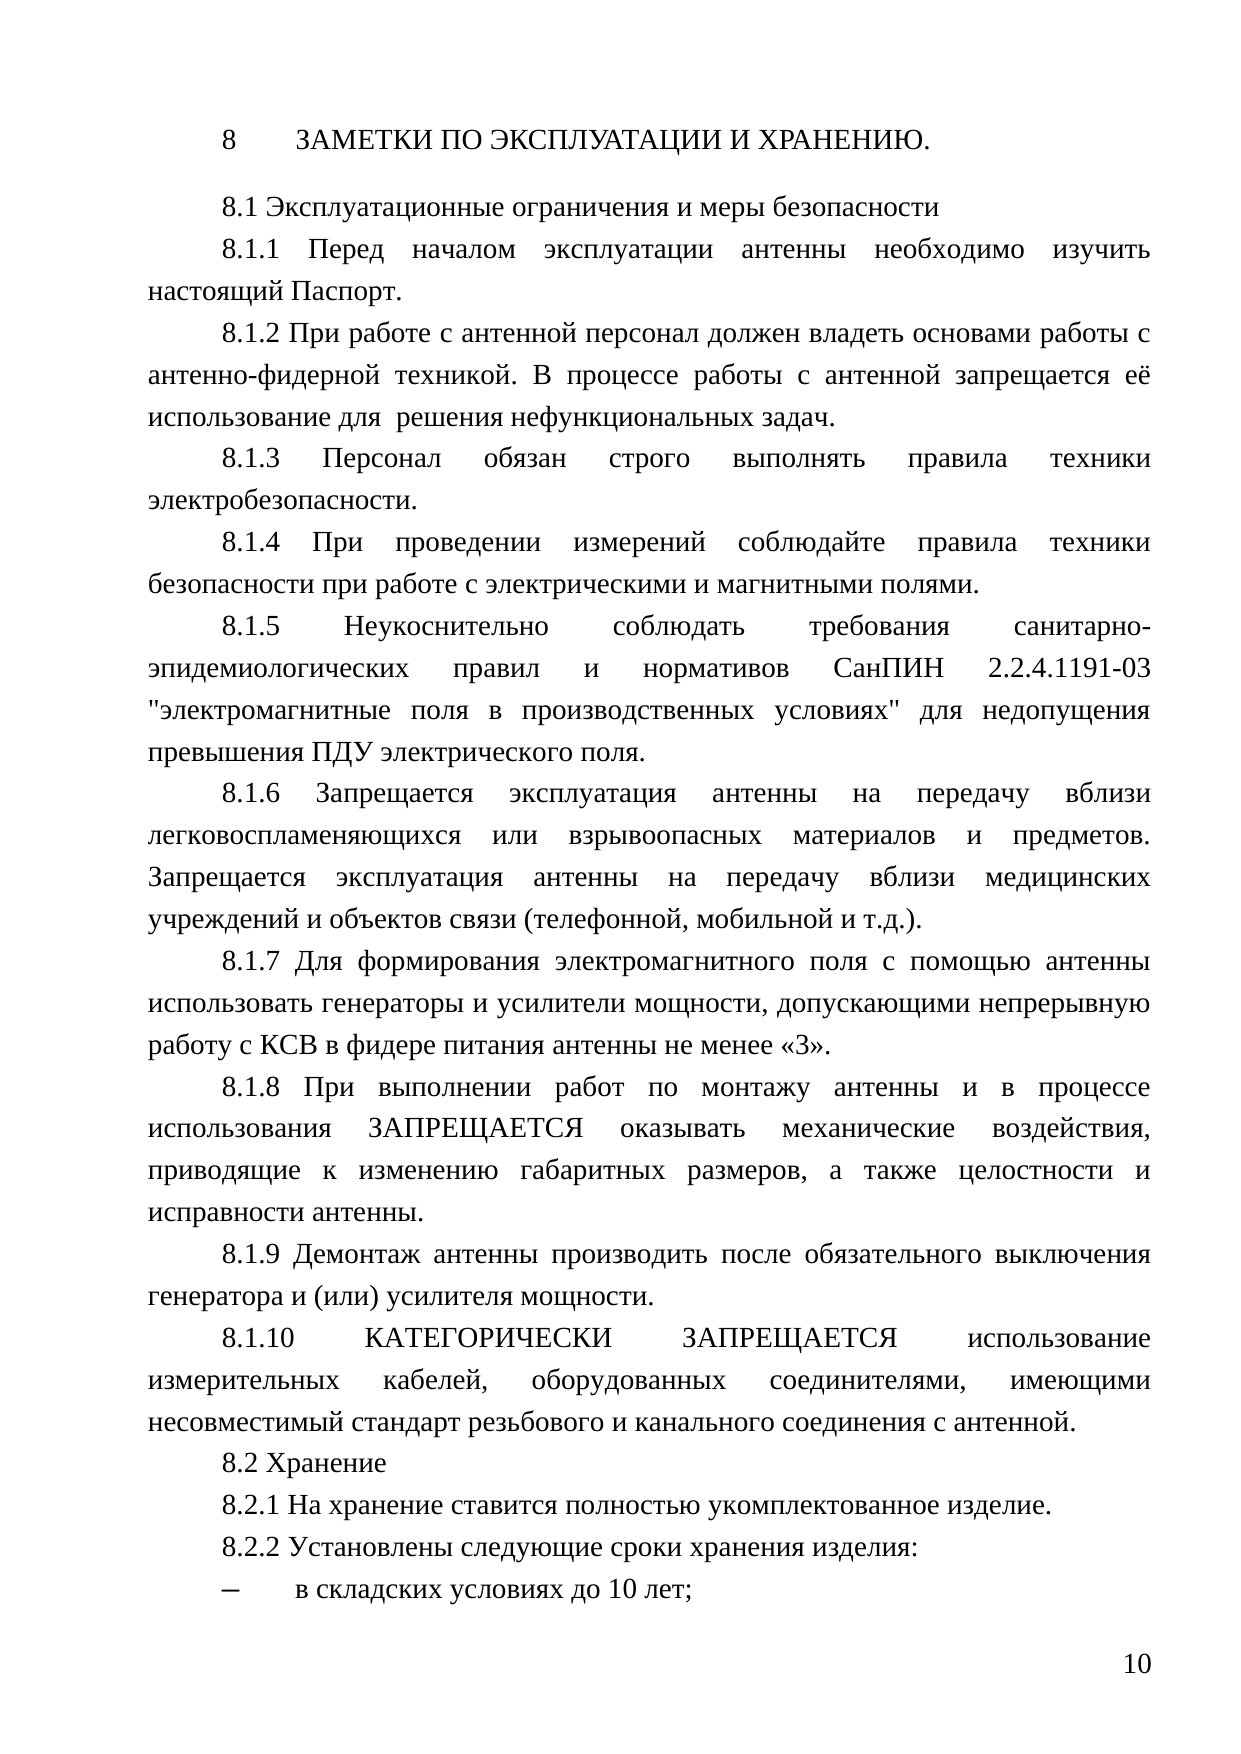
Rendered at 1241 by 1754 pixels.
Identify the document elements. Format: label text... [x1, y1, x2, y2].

text 8.1.5 Неукоснительно соблюдать требования санитарно-эпидемиологических правил и нормативов СанПИН 2.2.4.1191-03 "электромагнитные поля в производственных условиях" для недопущения превышения ПДУ электрического поля. [148, 608, 1152, 767]
text 8.1.1 Перед началом эксплуатации антенны необходимо изучить настоящий Паспорт. [148, 231, 1152, 307]
text 8.1.2 При работе с антенной персонал должен владеть основами работы с антенно-фидерной техникой. В процессе работы с антенной запрещается её использование для решения нефункциональных задач. [148, 315, 1152, 432]
text 8.2.1 На хранение ставится полностью укомплектованное изделие. [148, 1487, 1152, 1521]
text 8.1.3 Персонал обязан строго выполнять правила техники электробезопасности. [148, 441, 1152, 516]
text 8.1 Эксплуатационные ограничения и меры безопасности [148, 189, 1152, 223]
subtitle ЗАМЕТКИ ПО ЭКСПЛУАТАЦИИ И ХРАНЕНИЮ. [148, 122, 1152, 156]
text 8.1.4 При проведении измерений соблюдайте правила техники безопасности при работе с электрическими и магнитными полями. [148, 524, 1152, 600]
text 8.1.7 Для формирования электромагнитного поля с помощью антенны использовать генераторы и усилители мощности, допускающими непрерывную работу с КСВ в фидере питания антенны не менее «3». [148, 943, 1152, 1060]
text 8.2.2 Установлены следующие сроки хранения изделия: [148, 1529, 1152, 1563]
list в складских условиях до 10 лет; [148, 1571, 1152, 1607]
text 8.2 Хранение [148, 1446, 1152, 1479]
text 8.1.8 При выполнении работ по монтажу антенны и в процессе использования ЗАПРЕЩАЕТСЯ оказывать механические воздействия, приводящие к изменению габаритных размеров, а также целостности и исправности антенны. [148, 1069, 1152, 1228]
text 8.1.6 Запрещается эксплуатация антенны на передачу вблизи легковоспламеняющихся или взрывоопасных материалов и предметов. Запрещается эксплуатация антенны на передачу вблизи медицинских учреждений и объектов связи (телефонной, мобильной и т.д.). [148, 776, 1152, 935]
text 8.1.10 КАТЕГОРИЧЕСКИ ЗАПРЕЩАЕТСЯ использование измерительных кабелей, оборудованных соединителями, имеющими несовместимый стандарт резьбового и канального соединения с антенной. [148, 1320, 1152, 1437]
text 8.1.9 Демонтаж антенны производить после обязательного выключения генератора и (или) усилителя мощности. [148, 1236, 1152, 1312]
